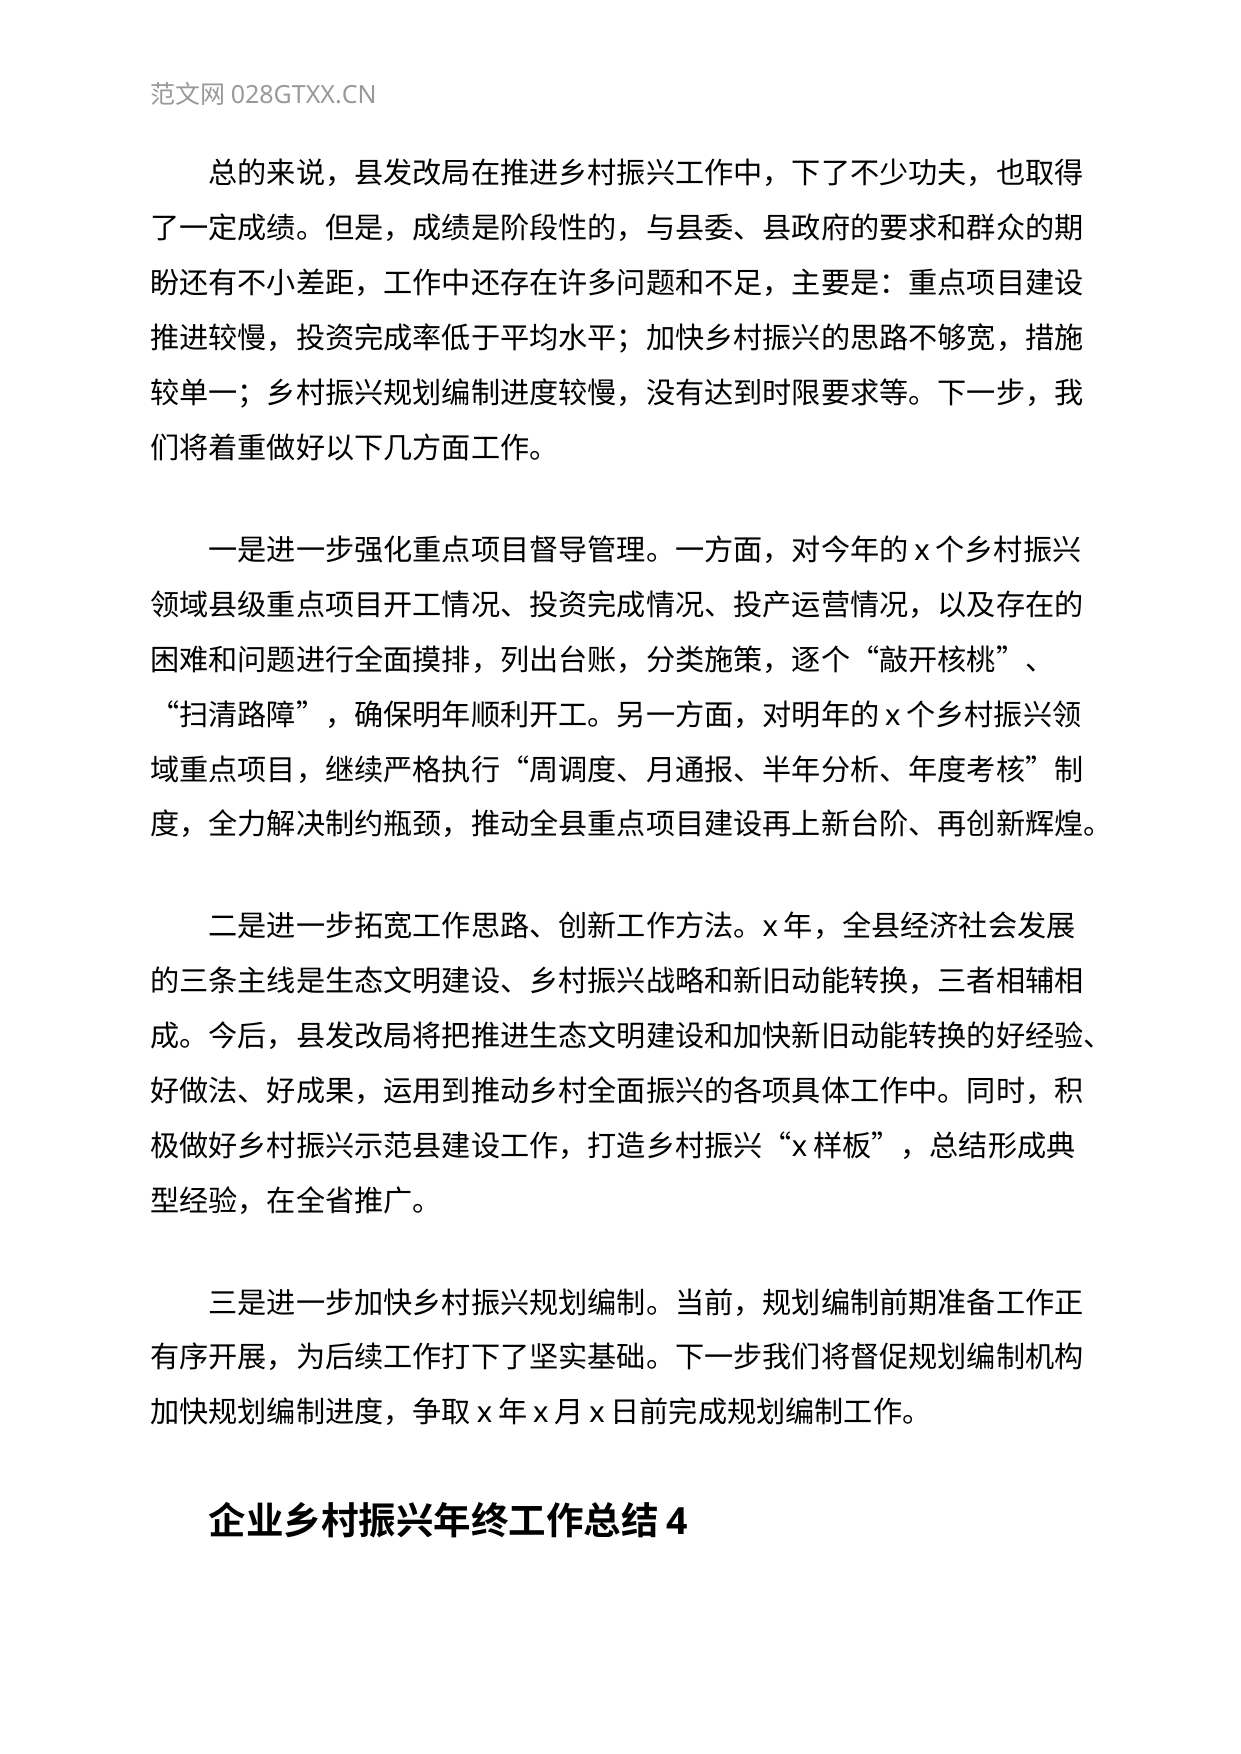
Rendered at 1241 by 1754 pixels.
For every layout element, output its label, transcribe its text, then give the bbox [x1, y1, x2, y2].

text 企业乡村振兴年终工作总结4 [150, 1491, 1090, 1545]
text 总的来说，县发改局在推进乡村振兴工作中，下了不少功夫，也取得了一定成绩。但是，成绩是阶段性的，与县委、县政府的要求和群众的期盼还有不小差距，工作中还存在许多问题和不足，主要是：重点项目建设推进较慢，投资完成率低于平均水平；加快乡村振兴的思路不够宽，措施较单一；乡村振兴规划编制进度较慢，没有达到时限要求等。下一步，我们将着重做好以下几方面工作。 [150, 150, 1090, 467]
text 三是进一步加快乡村振兴规划编制。当前，规划编制前期准备工作正有序开展，为后续工作打下了坚实基础。下一步我们将督促规划编制机构加快规划编制进度，争取x年x月x日前完成规划编制工作。 [150, 1279, 1090, 1431]
text 二是进一步拓宽工作思路、创新工作方法。x年，全县经济社会发展的三条主线是生态文明建设、乡村振兴战略和新旧动能转换，三者相辅相成。今后，县发改局将把推进生态文明建设和加快新旧动能转换的好经验、好做法、好成果，运用到推动乡村全面振兴的各项具体工作中。同时，积极做好乡村振兴示范县建设工作，打造乡村振兴“x样板”，总结形成典型经验，在全省推广。 [150, 903, 1090, 1220]
text 一是进一步强化重点项目督导管理。一方面，对今年的x个乡村振兴领域县级重点项目开工情况、投资完成情况、投产运营情况，以及存在的困难和问题进行全面摸排，列出台账，分类施策，逐个“敲开核桃”、“扫清路障”，确保明年顺利开工。另一方面，对明年的x个乡村振兴领域重点项目，继续严格执行“周调度、月通报、半年分析、年度考核”制度，全力解决制约瓶颈，推动全县重点项目建设再上新台阶、再创新辉煌。 [150, 526, 1090, 843]
